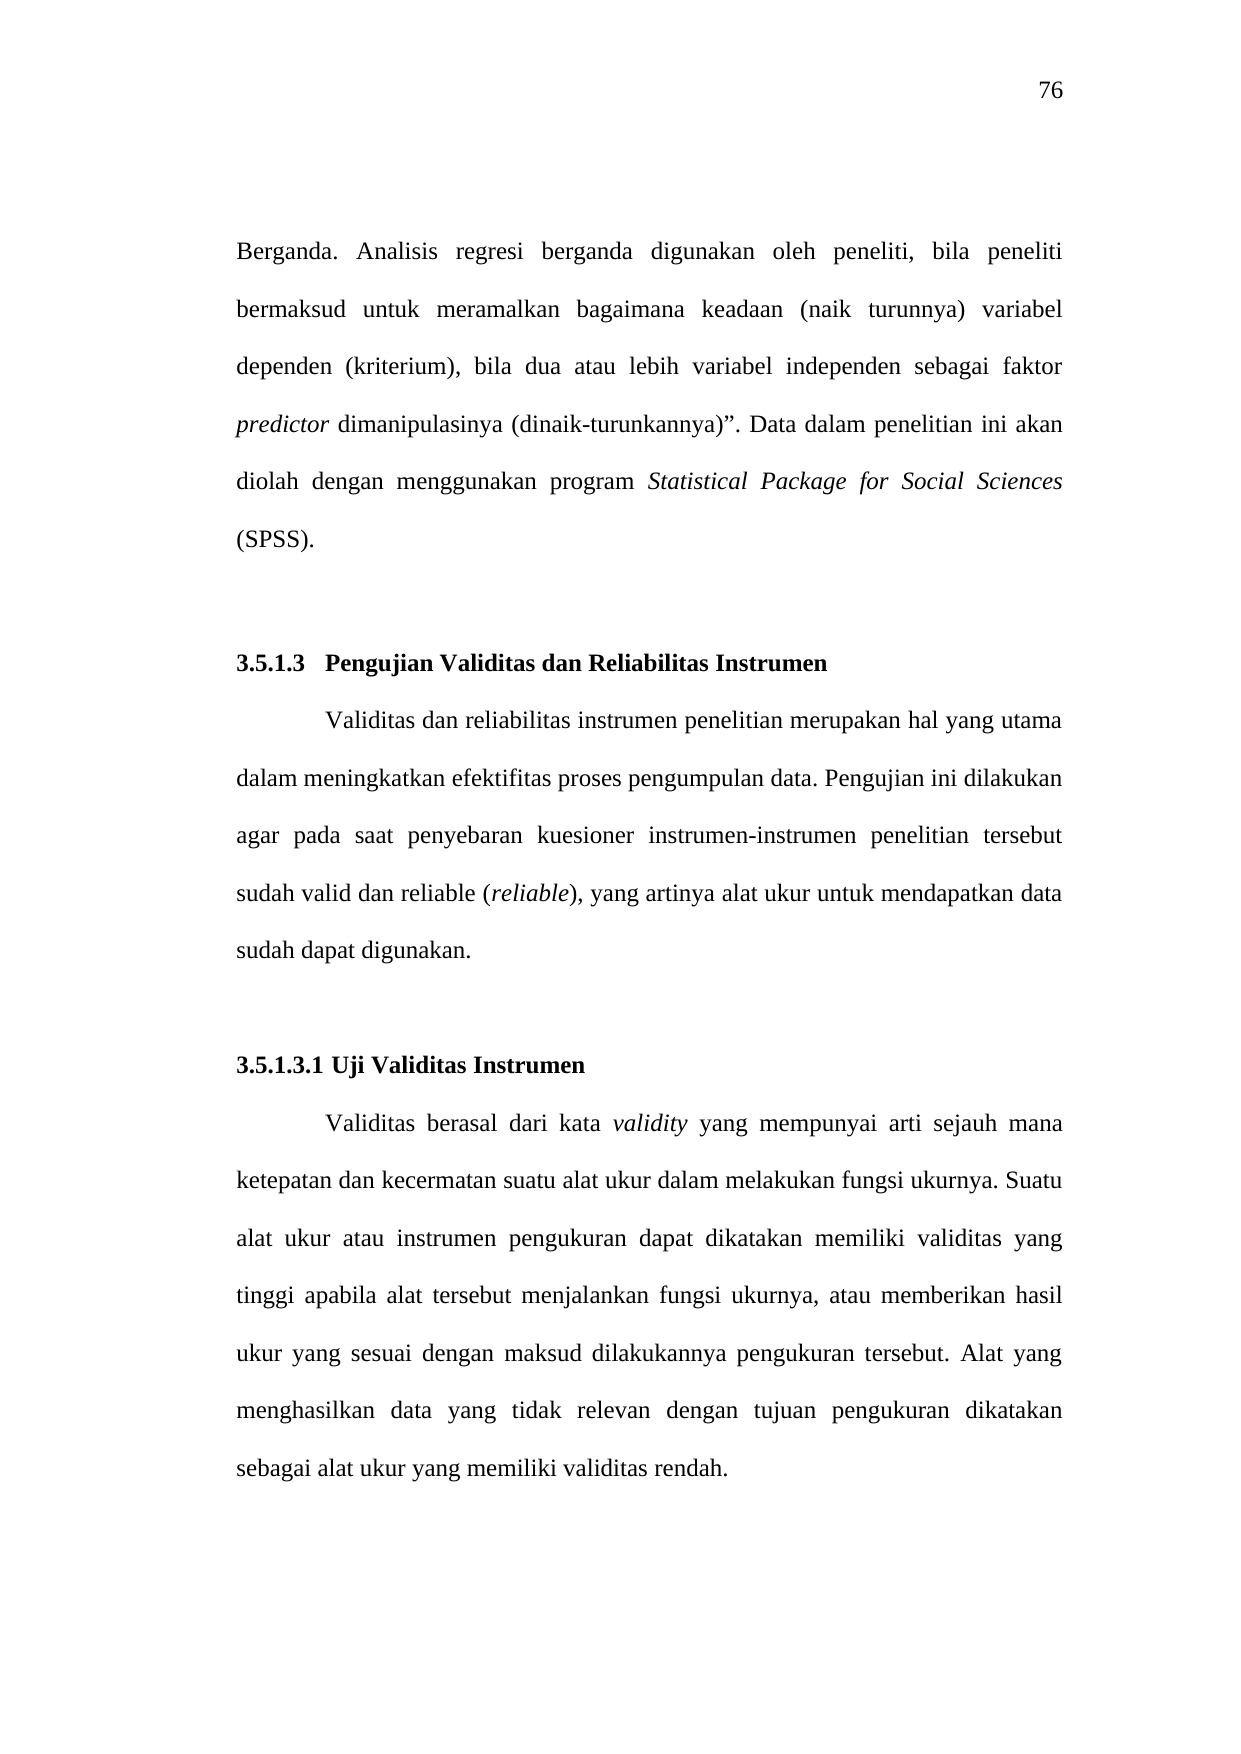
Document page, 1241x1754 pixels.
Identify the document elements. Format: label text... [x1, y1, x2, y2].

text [236, 236, 1063, 552]
list Uji Validitas Instrumen [236, 1051, 1063, 1079]
list Pengujian Validitas dan Reliabilitas Instrumen [236, 648, 1063, 677]
text Validitas berasal dari kata validity yang mempunyai arti sejauh mana ketepatan dan kecermatan suatu alat ukur dalam melakukan fungsi ukurnya. Suatu alat ukur atau instrumen pengukuran dapat dikatakan memiliki validitas yang tinggi apabila alat tersebut menjalankan fungsi ukurnya, atau memberikan hasil ukur yang sesuai dengan maksud dilakukannya pengukuran tersebut. Alat yang menghasilkan data yang tidak relevan dengan tujuan pengukuran dikatakan sebagai alat ukur yang memiliki validitas rendah. [236, 1108, 1063, 1482]
text Validitas dan reliabilitas instrumen penelitian merupakan hal yang utama dalam meningkatkan efektifitas proses pengumpulan data. Pengujian ini dilakukan agar pada saat penyebaran kuesioner instrumen-instrumen penelitian tersebut sudah valid dan reliable (reliable), yang artinya alat ukur untuk mendapatkan data sudah dapat digunakan. [236, 706, 1063, 964]
